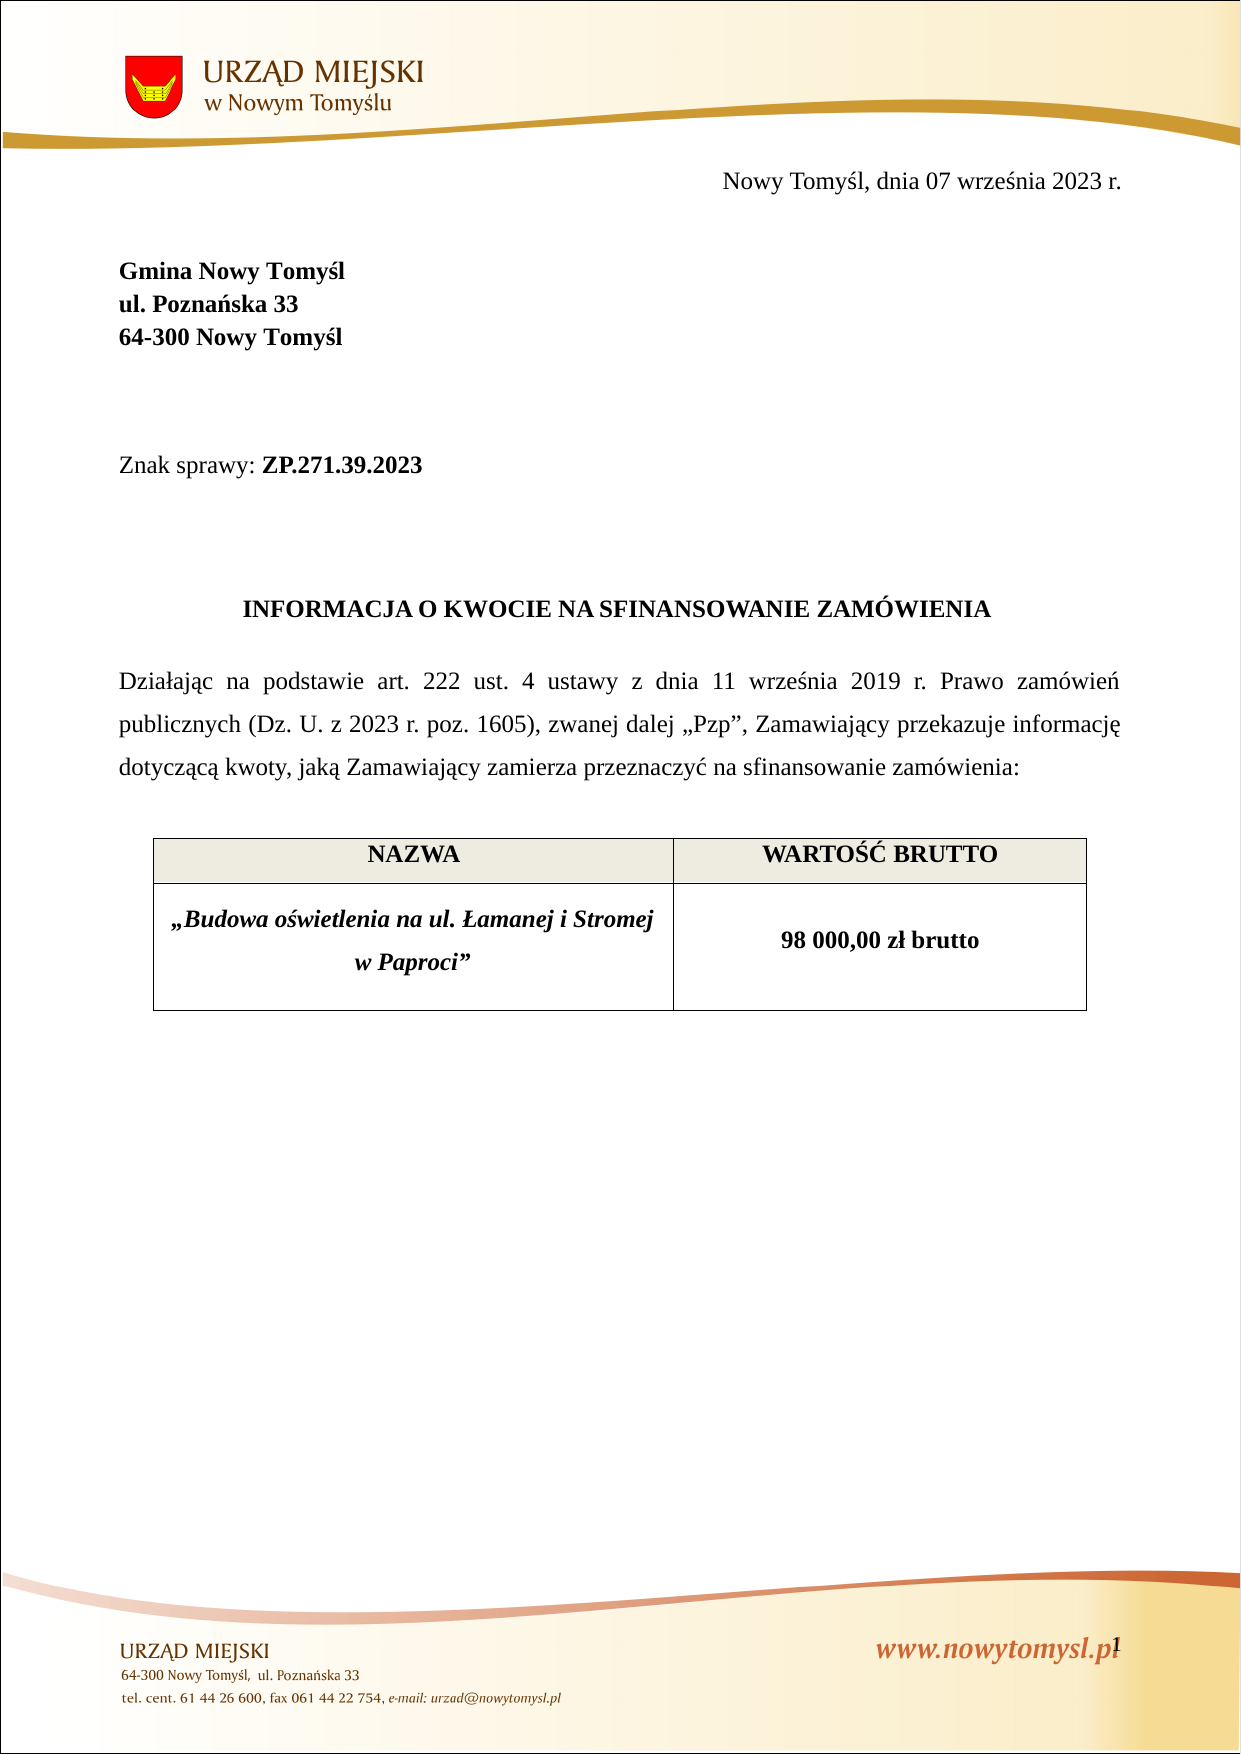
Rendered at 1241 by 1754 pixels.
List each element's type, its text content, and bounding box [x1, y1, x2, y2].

picture [2, 1, 1240, 1751]
text ul. Poznańska 33 [119, 289, 1122, 318]
text Gmina Nowy Tomyśl [119, 256, 1122, 285]
text Działając na podstawie art. 222 ust. 4 ustawy z dnia 11 września 2019 r. Prawo zamówień publicznych (Dz. U. z 2023 r. poz. 1605), zwanej dalej „Pzp”, Zamawiający przekazuje informację dotyczącą kwoty, jaką Zamawiający zamierza przeznaczyć na sfinansowanie zamówienia: [119, 666, 1122, 781]
text 64-300 Nowy Tomyśl [119, 322, 1122, 351]
table_header WARTOŚĆ BRUTTO [674, 839, 1086, 882]
text INFORMACJA O KWOCIE NA SFINANSOWANIE ZAMÓWIENIA [119, 594, 1115, 623]
table_header NAZWA [154, 839, 673, 882]
table_cell „Budowa oświetlenia na ul. Łamanej i Stromej w Paproci” [154, 884, 673, 1010]
table_cell 98 000,00 zł brutto [674, 884, 1086, 1010]
text Znak sprawy: ZP.271.39.2023 [119, 450, 1122, 479]
text Nowy Tomyśl, dnia 07 września 2023 r. [119, 166, 1122, 194]
